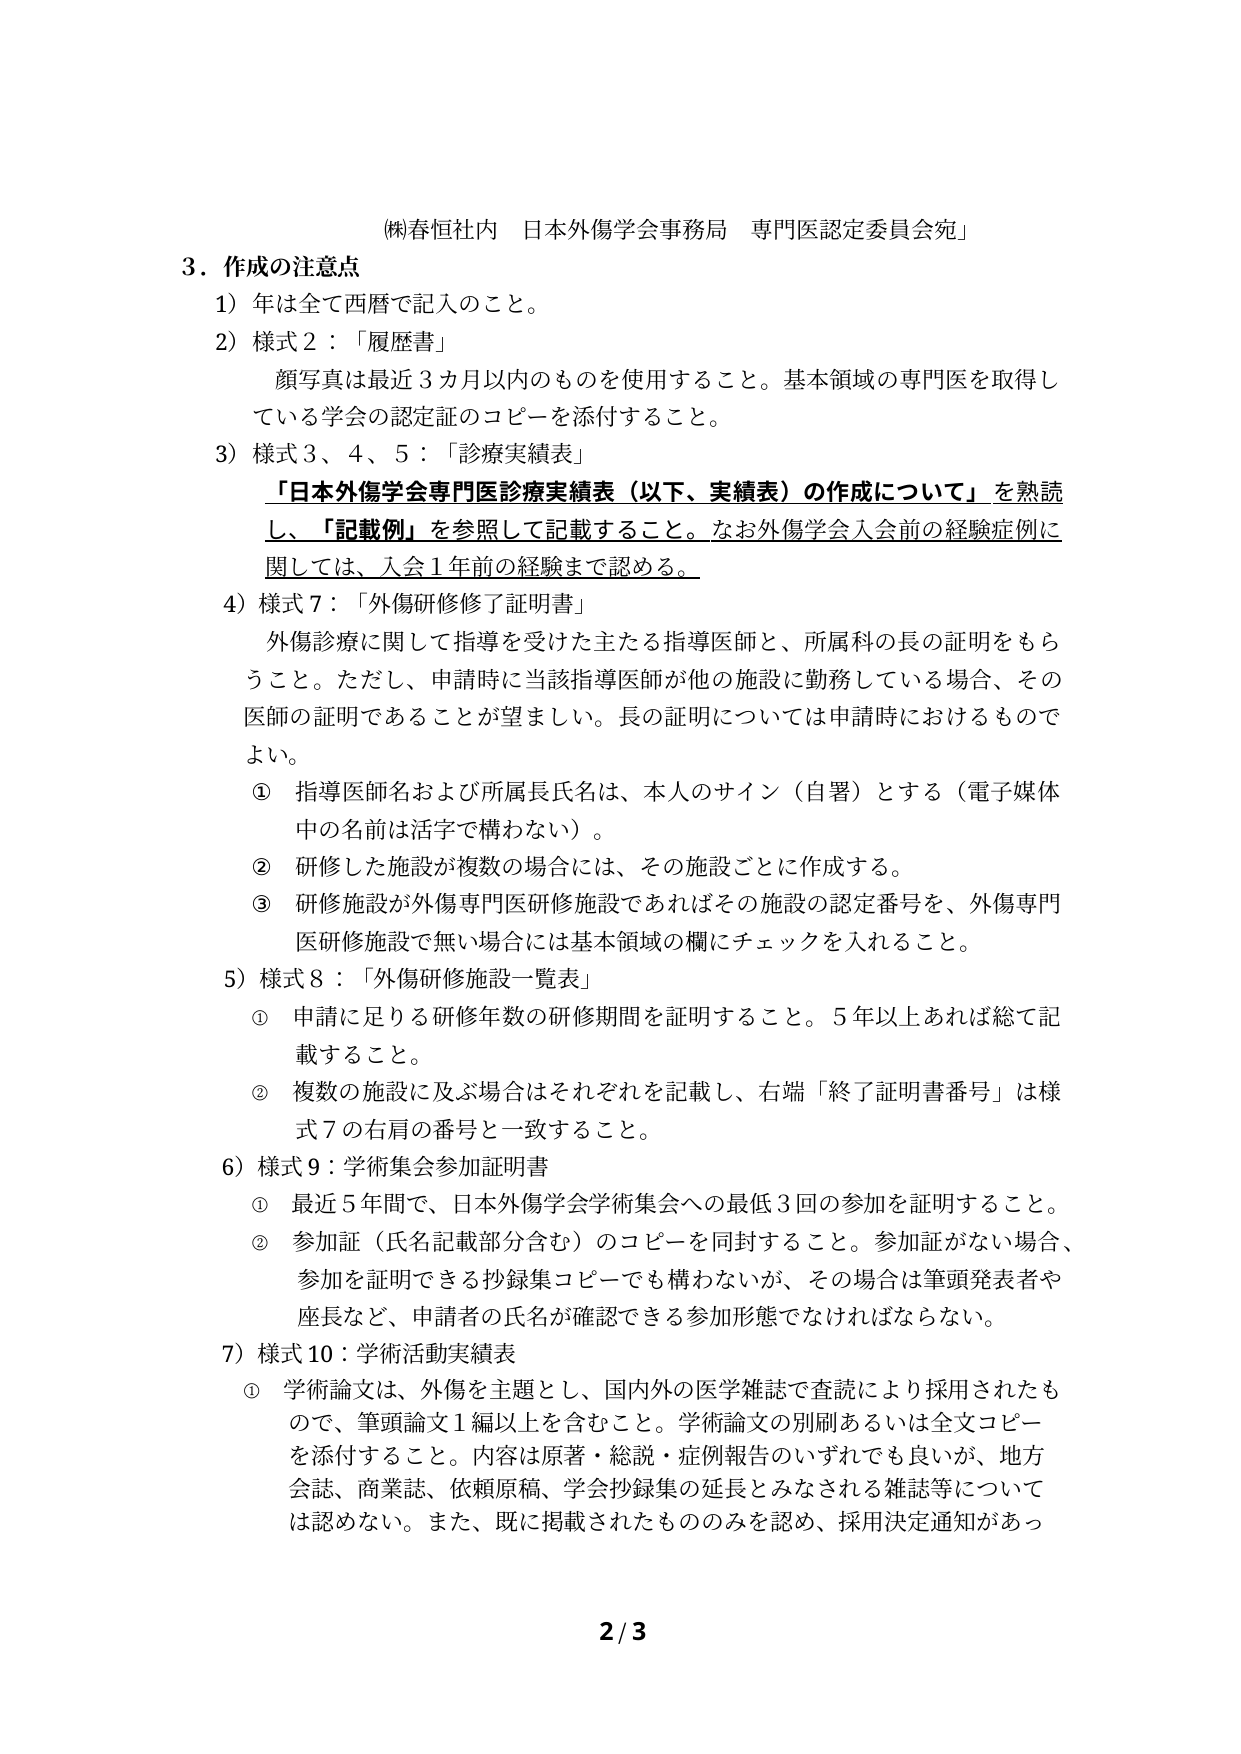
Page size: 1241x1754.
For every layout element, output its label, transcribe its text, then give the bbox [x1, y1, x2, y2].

text ① 最近５年間で、日本外傷学会学術集会への最低３回の参加を証明すること。 [251, 1184, 1063, 1222]
text ㈱春恒社内 日本外傷学会事務局 専門医認定委員会宛」 [177, 209, 1063, 247]
text ① 申請に足りる研修年数の研修期間を証明すること。５年以上あれば総て記載すること。 [251, 997, 1063, 1072]
text 7）様式10：学術活動実績表 [221, 1334, 1063, 1372]
text 6）様式9：学術集会参加証明書 [221, 1147, 1063, 1184]
text 4）様式7：「外傷研修修了証明書」 [177, 584, 1063, 622]
list ３．作成の注意点 [177, 247, 1063, 284]
list 研修した施設が複数の場合には、その施設ごとに作成する。 [251, 847, 1063, 884]
text ② 複数の施設に及ぶ場合はそれぞれを記載し、右端「終了証明書番号」は様式７の右肩の番号と一致すること。 [251, 1072, 1063, 1147]
list 顔写真は最近３カ月以内のものを使用すること。基本領域の専門医を取得している学会の認定証のコピーを添付すること。 [252, 359, 1063, 434]
text 外傷診療に関して指導を受けた主たる指導医師と、所属科の長の証明をもらうこと。ただし、申請時に当該指導医師が他の施設に勤務している場合、その医師の証明であることが望ましい。長の証明については申請時におけるものでよい。 [243, 622, 1063, 772]
list 様式２：「履歴書」 [215, 322, 1063, 359]
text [243, 1372, 1063, 1537]
text 5）様式８：「外傷研修施設一覧表」 [177, 959, 1063, 997]
list 年は全て西暦で記入のこと。 [215, 284, 1063, 322]
text ② 参加証（氏名記載部分含む）のコピーを同封すること。参加証がない場合、参加を証明できる抄録集コピーでも構わないが、その場合は筆頭発表者や座長など、申請者の氏名が確認できる参加形態でなければならない。 [251, 1222, 1063, 1334]
list 研修施設が外傷専門医研修施設であればその施設の認定番号を、外傷専門医研修施設で無い場合には基本領域の欄にチェックを入れること。 [251, 884, 1063, 959]
text 「日本外傷学会専門医診療実績表（以下、実績表）の作成について」を熟読し、「記載例」を参照して記載すること。なお外傷学会入会前の経験症例に関しては、入会１年前の経験まで認める。 [265, 472, 1063, 584]
list 指導医師名および所属長氏名は、本人のサイン（自署）とする（電子媒体中の名前は活字で構わない）。 [251, 772, 1063, 847]
list 様式３、４、５：「診療実績表」 [215, 434, 1063, 472]
